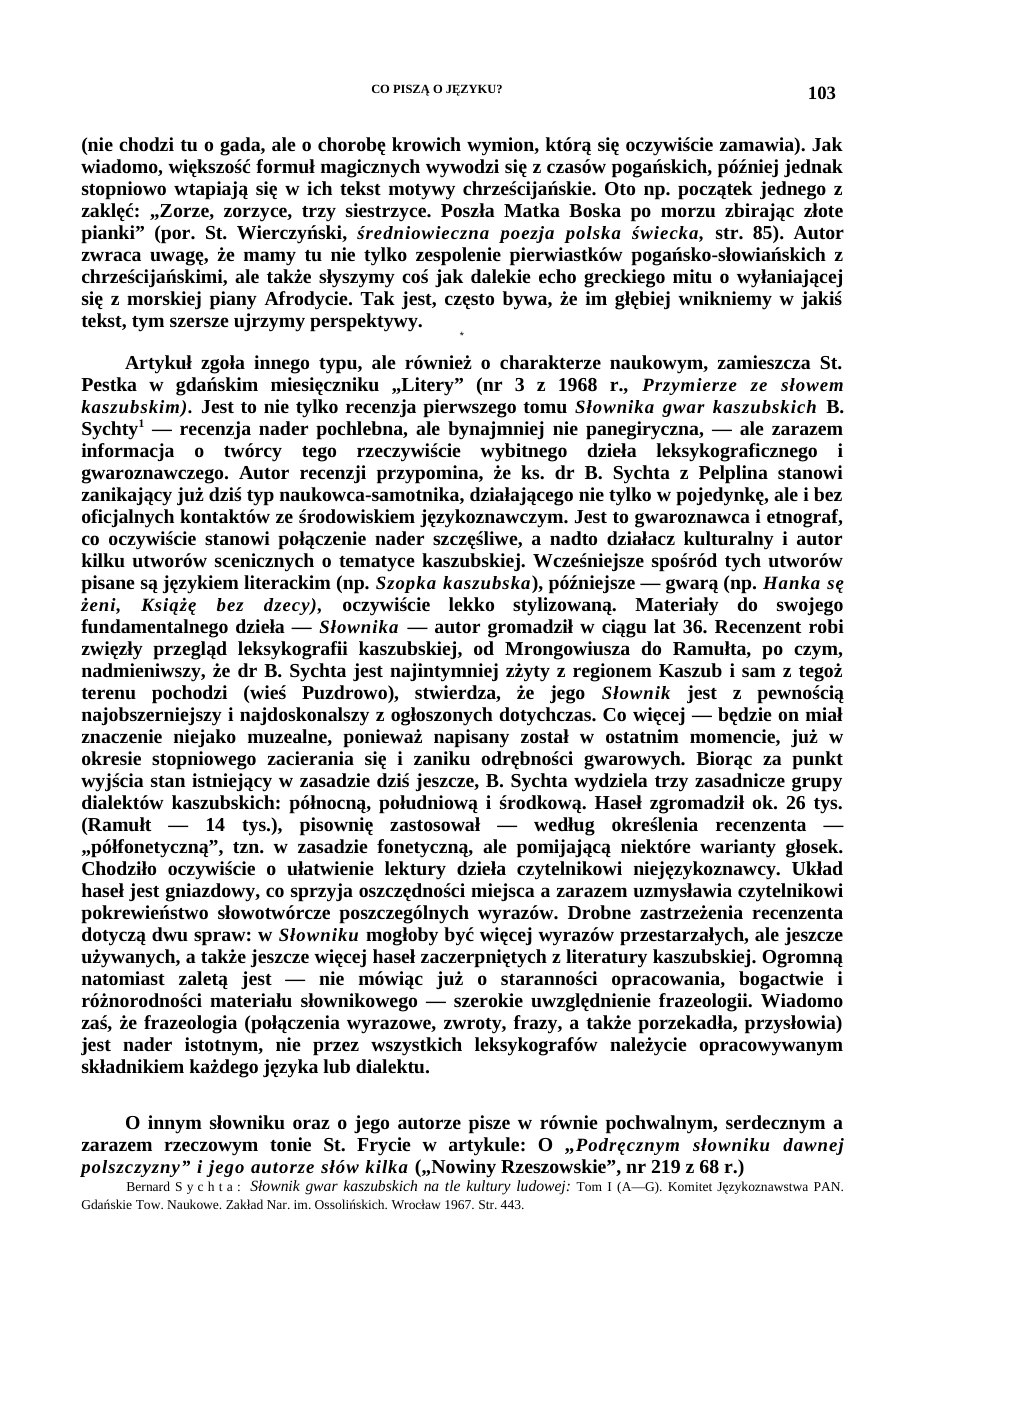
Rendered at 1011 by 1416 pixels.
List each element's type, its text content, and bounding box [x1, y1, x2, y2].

text Artykuł zgoła innego typu, ale również o charakterze naukowym, zamieszcza St. Pestka w gdańskim miesięczniku „Litery” (nr 3 z 1968 r., Przymierze ze słowem kaszubskim). Jest to nie tylko recenzja pierwszego tomu Słownika gwar kaszubskich B. Sychty1 — recenzja nader pochlebna, ale bynajmniej nie panegiryczna, — ale zarazem informacja o twórcy tego rzeczywiście wybitnego dzieła leksykograficznego i gwaroznawczego. Autor recenzji przypomina, że ks. dr B. Sychta z Pelplina stanowi zanikający już dziś typ naukowca-samotnika, działającego nie tylko w pojedynkę, ale i bez oficjalnych kontaktów ze środowiskiem językoznawczym. Jest to gwaroznawca i etnograf, co oczywiście stanowi połączenie nader szczęśliwe, a nadto działacz kulturalny i autor kilku utworów scenicznych o tematyce kaszubskiej. Wcześniejsze spośród tych utworów pisane są językiem literackim (np. Szopka kaszubska), późniejsze — gwarą (np. Hanka sę żeni, Książę bez dzecy), oczywiście lekko stylizowaną. Materiały do swojego fundamentalnego dzieła — Słownika — autor gromadził w ciągu lat 36. Recenzent robi zwięzły przegląd leksykografii kaszubskiej, od Mrongowiusza do Ramułta, po czym, nadmieniwszy, że dr B. Sychta jest najintymniej zżyty z regionem Kaszub i sam z tegoż terenu pochodzi (wieś Puzdrowo), stwierdza, że jego Słownik jest z pewnością najobszerniejszy i najdoskonalszy z ogłoszonych dotychczas. Co więcej — będzie on miał znaczenie niejako muzealne, ponieważ napisany został w ostatnim momencie, już w okresie stopniowego zacierania się i zaniku odrębności gwarowych. Biorąc za punkt wyjścia stan istniejący w zasadzie dziś jeszcze, B. Sychta wydziela trzy zasadnicze grupy dialektów kaszubskich: północną, południową i środkową. Haseł zgromadził ok. 26 tys. (Ramułt — 14 tys.), pisownię zastosował — według określenia recenzenta — „półfonetyczną”, tzn. w zasadzie fonetyczną, ale pomijającą niektóre warianty głosek. Chodziło oczywiście o ułatwienie lektury dzieła czytelnikowi niejęzykoznawcy. Układ haseł jest gniazdowy, co sprzyja oszczędności miejsca a zarazem uzmysławia czytelnikowi pokrewieństwo słowotwórcze poszczególnych wyrazów. Drobne zastrzeżenia recenzenta dotyczą dwu spraw: w Słowniku mogłoby być więcej wyrazów przestarzałych, ale jeszcze używanych, a także jeszcze więcej haseł zaczerpniętych z literatury kaszubskiej. Ogromną natomiast zaletą jest — nie mówiąc już o staranności opracowania, bogactwie i różnorodności materiału słownikowego — szerokie uwzględnienie frazeologii. Wiadomo zaś, że frazeologia (połączenia wyrazowe, zwroty, frazy, a także porzekadła, przysłowia) jest nader istotnym, nie przez wszystkich leksykografów należycie opracowywanym składnikiem każdego języka lub dialektu. [81, 352, 844, 1078]
text (nie chodzi tu o gada, ale o chorobę krowich wymion, którą się oczywiście zamawia). Jak wiadomo, większość formuł magicznych wywodzi się z czasów pogańskich, później jednak stopniowo wtapiają się w ich tekst motywy chrześcijańskie. Oto np. początek jednego z zaklęć: „Zorze, zorzyce, trzy siestrzyce. Poszła Matka Boska po morzu zbirając złote pianki” (por. St. Wierczyński, średniowieczna poezja polska świecka, str. 85). Autor zwraca uwagę, że mamy tu nie tylko zespolenie pierwiastków pogańsko-słowiańskich z chrześcijańskimi, ale także słyszymy coś jak dalekie echo greckiego mitu o wyłaniającej się z morskiej piany Afrodycie. Tak jest, często bywa, że im głębiej wnikniemy w jakiś tekst, tym szersze ujrzymy perspektywy. [81, 134, 844, 331]
text O innym słowniku oraz o jego autorze pisze w równie pochwalnym, serdecznym a zarazem rzeczowym tonie St. Frycie w artykule: O „Podręcznym słowniku dawnej polszczyzny” i jego autorze słów kilka („Nowiny Rzeszowskie”, nr 219 z 68 r.) [81, 1112, 844, 1178]
text 103 [808, 84, 836, 103]
text Bernard Sychta: Słownik gwar kaszubskich na tle kultury ludowej: Tom I (A—G). Komitet Językoznawstwa PAN. Gdańskie Tow. Naukowe. Zakład Nar. im. Ossolińskich. Wrocław 1967. Str. 443. [81, 1178, 844, 1213]
